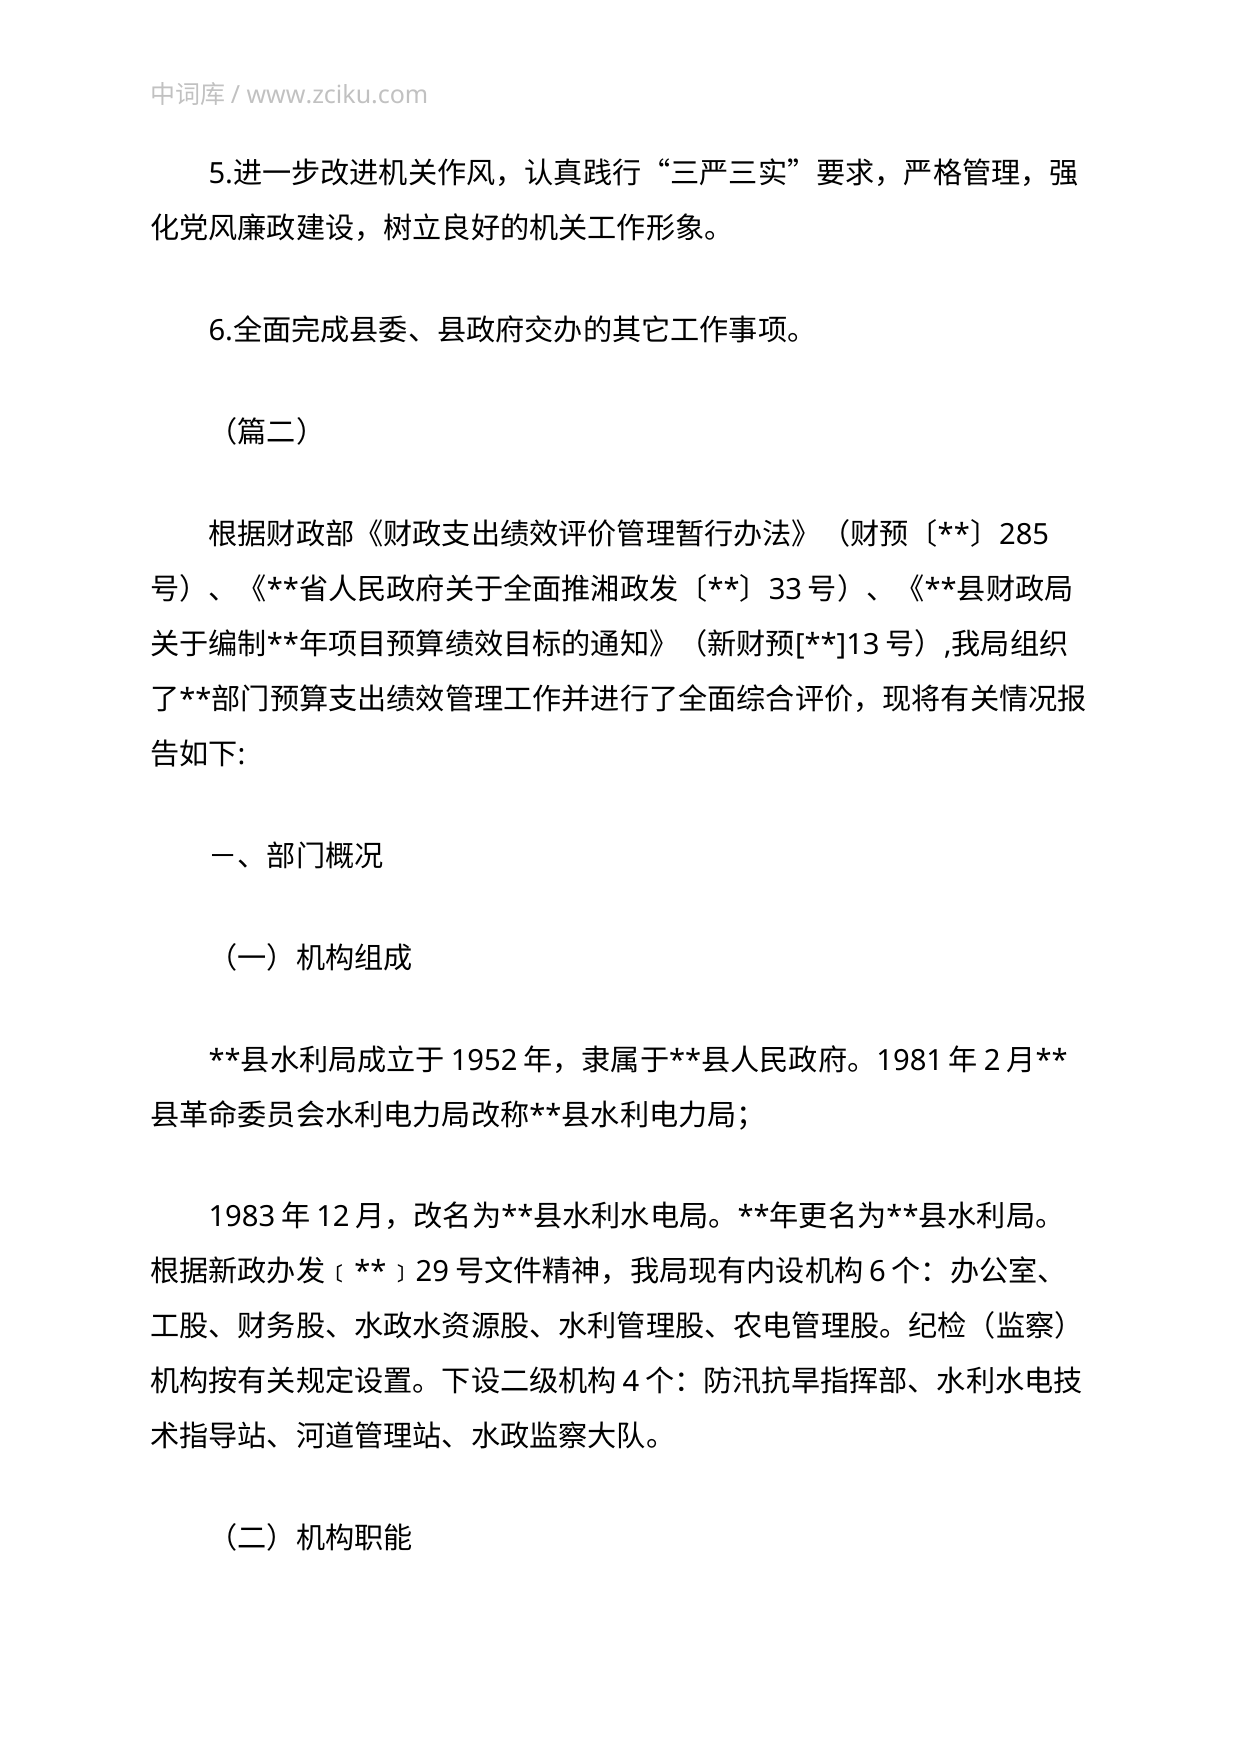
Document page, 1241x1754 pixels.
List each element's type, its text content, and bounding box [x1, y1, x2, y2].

text 5.进一步改进机关作风，认真践行“三严三实”要求，严格管理，强化党风廉政建设，树立良好的机关工作形象。 [150, 150, 1090, 247]
text －、部门概况 [150, 832, 1090, 875]
text 6.全面完成县委、县政府交办的其它工作事项。 [150, 307, 1090, 349]
text 根据财政部《财政支出绩效评价管理暂行办法》（财预〔**〕285号）、《**省人民政府关于全面推湘政发〔**〕33号）、《**县财政局关于编制**年项目预算绩效目标的通知》（新财预[**]13号）,我局组织了**部门预算支出绩效管理工作并进行了全面综合评价，现将有关情况报告如下: [150, 511, 1090, 773]
text （一）机构组成 [150, 934, 1090, 977]
text 1983年12月，改名为**县水利水电局。**年更名为**县水利局。根据新政办发﹝**﹞29号文件精神，我局现有内设机构6个：办公室、工股、财务股、水政水资源股、水利管理股、农电管理股。纪检（监察）机构按有关规定设置。下设二级机构4个：防汛抗旱指挥部、水利水电技术指导站、河道管理站、水政监察大队。 [150, 1193, 1090, 1455]
text （二）机构职能 [150, 1515, 1090, 1557]
text **县水利局成立于1952年，隶属于**县人民政府。1981年2月**县革命委员会水利电力局改称**县水利电力局； [150, 1036, 1090, 1133]
text （篇二） [150, 409, 1090, 451]
